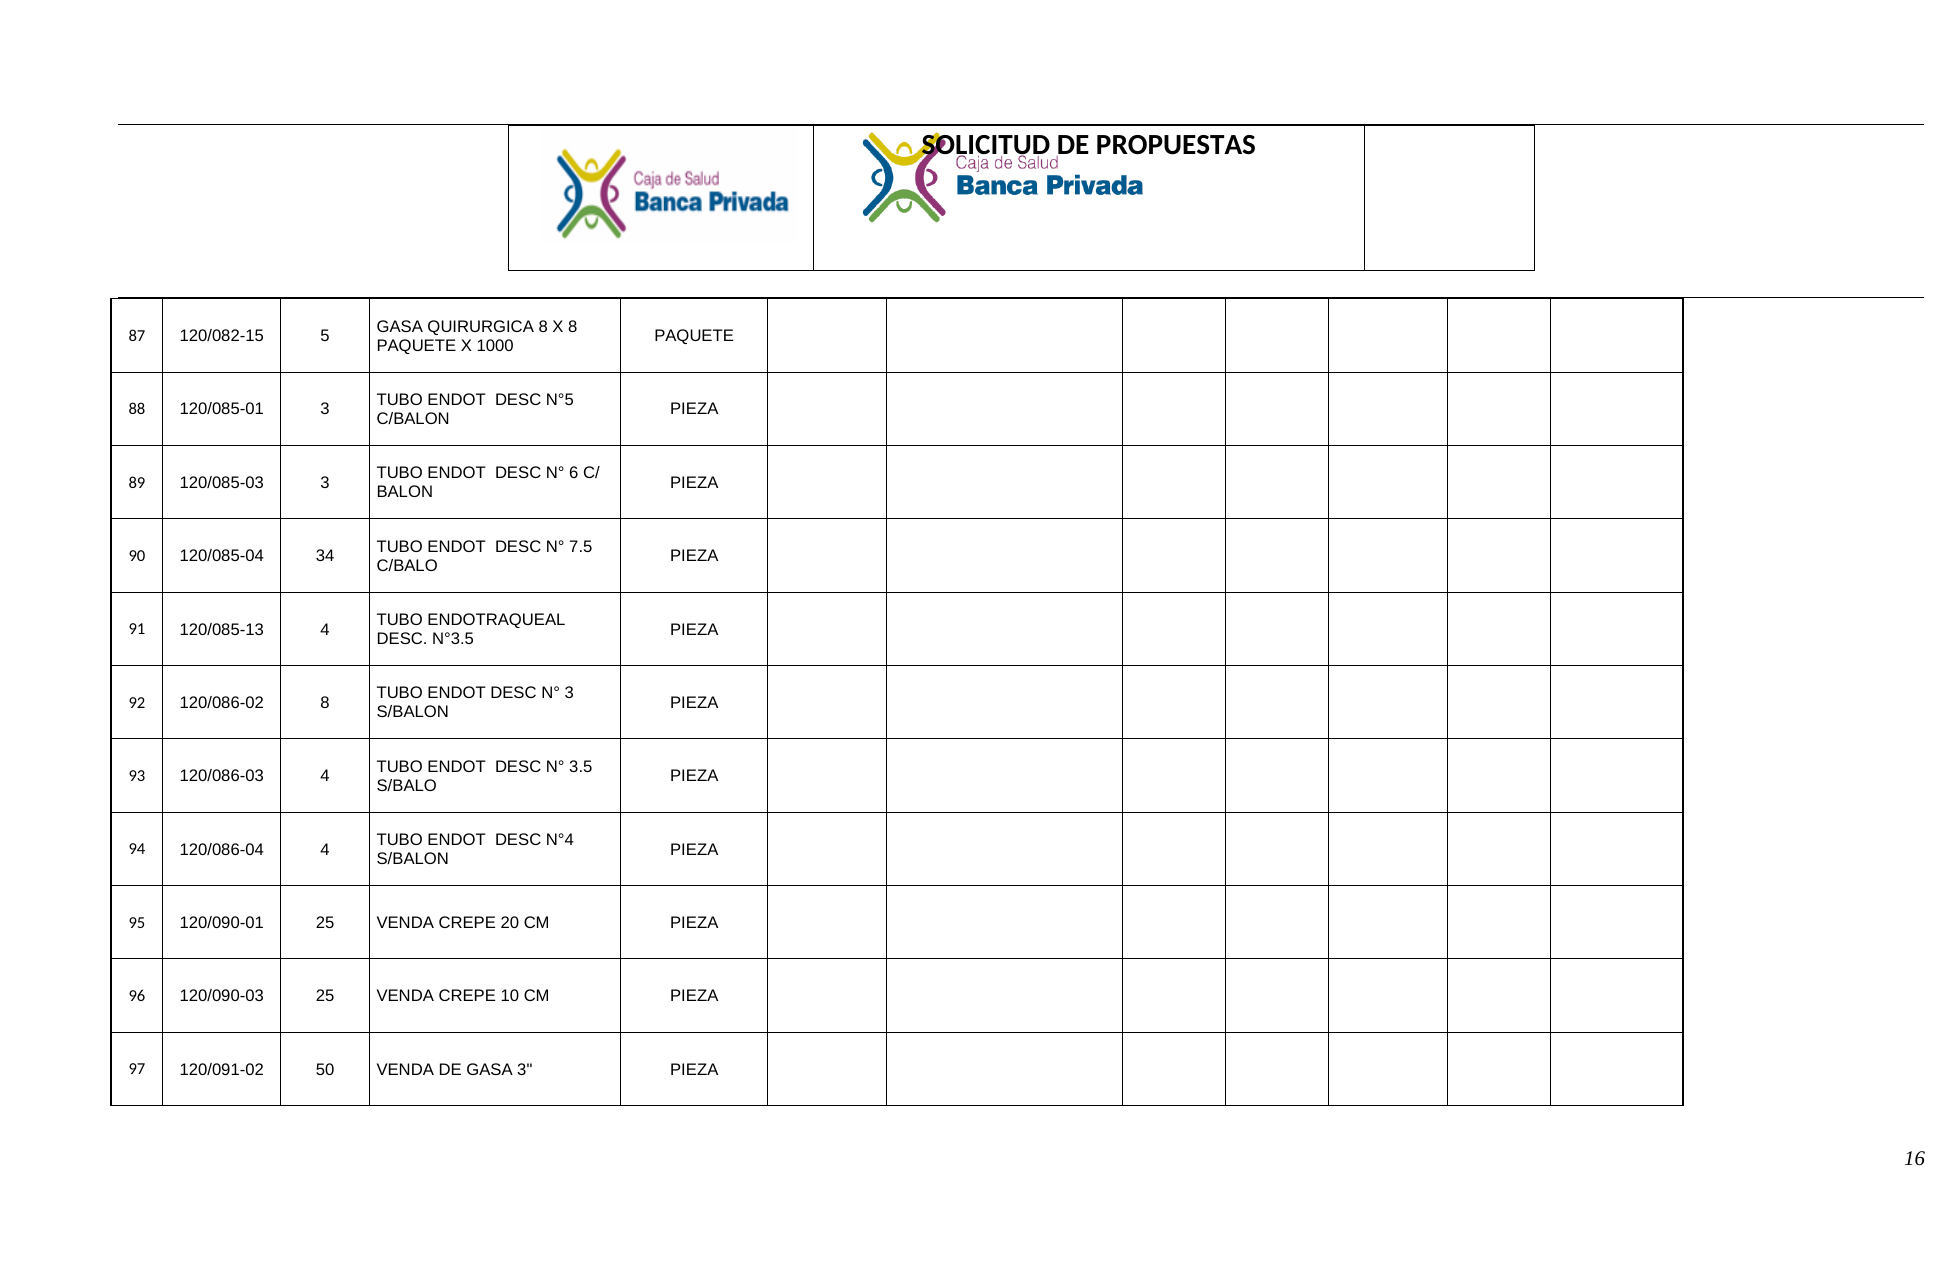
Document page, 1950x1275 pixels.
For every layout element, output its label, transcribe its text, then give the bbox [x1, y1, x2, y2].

table_cell VENDA CREPE 10 CM [370, 959, 620, 1032]
table_cell [1226, 813, 1328, 885]
table_cell [768, 666, 886, 738]
table_cell [768, 519, 886, 592]
table_cell 92 [112, 666, 162, 738]
table_cell 90 [112, 519, 162, 592]
table_cell [887, 739, 1122, 812]
table_cell 93 [112, 739, 162, 812]
table_cell [768, 739, 886, 812]
table_cell 4 [281, 593, 369, 665]
table_cell [1329, 593, 1447, 665]
table_cell [768, 446, 886, 518]
table_cell [1551, 666, 1682, 738]
table_cell [1226, 739, 1328, 812]
table_cell PIEZA [621, 519, 767, 592]
table_cell TUBO ENDOT DESC N° 7.5 C/BALO [370, 519, 620, 592]
table_cell [1226, 446, 1328, 518]
table_cell [887, 886, 1122, 958]
table_cell [1226, 519, 1328, 592]
table_cell 89 [112, 446, 162, 518]
table_cell [1123, 739, 1225, 812]
table_cell PIEZA [621, 666, 767, 738]
table_cell 96 [112, 959, 162, 1032]
table_cell [1329, 886, 1447, 958]
table_cell PIEZA [621, 886, 767, 958]
table_cell [1448, 666, 1550, 738]
table_cell 94 [112, 813, 162, 885]
table_cell 120/090-03 [163, 959, 280, 1032]
table_cell 34 [281, 519, 369, 592]
table_cell [1329, 519, 1447, 592]
table_cell [1329, 739, 1447, 812]
table_cell [1551, 446, 1682, 518]
table_cell [1123, 446, 1225, 518]
table_cell [1448, 373, 1550, 445]
table_cell TUBO ENDOT DESC N° 3.5 S/BALO [370, 739, 620, 812]
table_cell [1329, 373, 1447, 445]
table_cell [1448, 886, 1550, 958]
table_cell 120/085-13 [163, 593, 280, 665]
table_cell 5 [281, 299, 369, 372]
table_cell [1123, 813, 1225, 885]
table_cell [1448, 959, 1550, 1032]
table_cell PIEZA [621, 1033, 767, 1105]
table_cell [1123, 519, 1225, 592]
table_cell [768, 593, 886, 665]
table_cell [1551, 299, 1682, 372]
table_cell [1551, 373, 1682, 445]
table_cell 4 [281, 739, 369, 812]
table_cell [1551, 959, 1682, 1032]
table_cell [1448, 446, 1550, 518]
table_cell [887, 446, 1122, 518]
table_cell [1448, 1033, 1550, 1105]
table_cell 97 [112, 1033, 162, 1105]
table_cell [887, 519, 1122, 592]
table_cell [1329, 299, 1447, 372]
table_cell PIEZA [621, 813, 767, 885]
table_cell VENDA DE GASA 3" [370, 1033, 620, 1105]
table_cell [887, 1033, 1122, 1105]
table_cell [887, 593, 1122, 665]
table_cell PIEZA [621, 959, 767, 1032]
table_cell 120/082-15 [163, 299, 280, 372]
table_cell [1226, 373, 1328, 445]
table_cell [1448, 813, 1550, 885]
table_cell 120/086-03 [163, 739, 280, 812]
table_cell PAQUETE [621, 299, 767, 372]
table_cell [1226, 886, 1328, 958]
table_cell [887, 299, 1122, 372]
table_cell [1448, 739, 1550, 812]
table_cell [768, 299, 886, 372]
table_cell 120/085-03 [163, 446, 280, 518]
table_cell [887, 373, 1122, 445]
table_cell [1329, 446, 1447, 518]
table_cell [1226, 299, 1328, 372]
table_cell [1329, 666, 1447, 738]
picture [851, 126, 1155, 232]
table_cell TUBO ENDOT DESC N°5 C/BALON [370, 373, 620, 445]
table_cell 25 [281, 959, 369, 1032]
table_cell 4 [281, 813, 369, 885]
table_cell GASA QUIRURGICA 8 X 8 PAQUETE X 1000 [370, 299, 620, 372]
table_cell [768, 1033, 886, 1105]
table_cell [1448, 593, 1550, 665]
table_cell [1448, 519, 1550, 592]
table_cell [1448, 299, 1550, 372]
table_cell [1551, 593, 1682, 665]
table_cell 88 [112, 373, 162, 445]
table_cell [1329, 1033, 1447, 1105]
table_cell TUBO ENDOT DESC N° 3 S/BALON [370, 666, 620, 738]
table_cell PIEZA [621, 446, 767, 518]
table_cell [768, 373, 886, 445]
table_cell 25 [281, 886, 369, 958]
table_cell 120/086-04 [163, 813, 280, 885]
table_cell PIEZA [621, 373, 767, 445]
table_cell VENDA CREPE 20 CM [370, 886, 620, 958]
table_cell [1329, 813, 1447, 885]
table_cell [768, 886, 886, 958]
table_cell [887, 813, 1122, 885]
table_cell [1123, 299, 1225, 372]
table_cell [768, 959, 886, 1032]
table_cell [1123, 666, 1225, 738]
table_cell [1551, 519, 1682, 592]
table_cell [1551, 813, 1682, 885]
table_cell [768, 813, 886, 885]
table_cell PIEZA [621, 593, 767, 665]
table_cell 91 [112, 593, 162, 665]
table_cell [1226, 959, 1328, 1032]
table_cell TUBO ENDOT DESC N°4 S/BALON [370, 813, 620, 885]
table_cell 120/085-01 [163, 373, 280, 445]
table_cell [1123, 1033, 1225, 1105]
table_cell PIEZA [621, 739, 767, 812]
table_cell [1226, 666, 1328, 738]
picture [542, 126, 797, 244]
table_cell [1226, 593, 1328, 665]
table_cell 120/090-01 [163, 886, 280, 958]
table_cell [1123, 593, 1225, 665]
table_cell [887, 959, 1122, 1032]
table_cell 8 [281, 666, 369, 738]
table_cell [1123, 959, 1225, 1032]
table_cell 50 [281, 1033, 369, 1105]
table_cell [1551, 886, 1682, 958]
table_cell 120/086-02 [163, 666, 280, 738]
table_cell 3 [281, 446, 369, 518]
table_cell TUBO ENDOTRAQUEAL DESC. N°3.5 [370, 593, 620, 665]
table_cell [1123, 373, 1225, 445]
table_cell TUBO ENDOT DESC N° 6 C/ BALON [370, 446, 620, 518]
table_cell [1226, 1033, 1328, 1105]
table_cell [1551, 739, 1682, 812]
table_cell 120/085-04 [163, 519, 280, 592]
table_cell 95 [112, 886, 162, 958]
table_cell [887, 666, 1122, 738]
table_cell [1329, 959, 1447, 1032]
table_cell 87 [112, 299, 162, 372]
table_cell 120/091-02 [163, 1033, 280, 1105]
table_cell [1551, 1033, 1682, 1105]
table_cell 3 [281, 373, 369, 445]
table_cell [1123, 886, 1225, 958]
